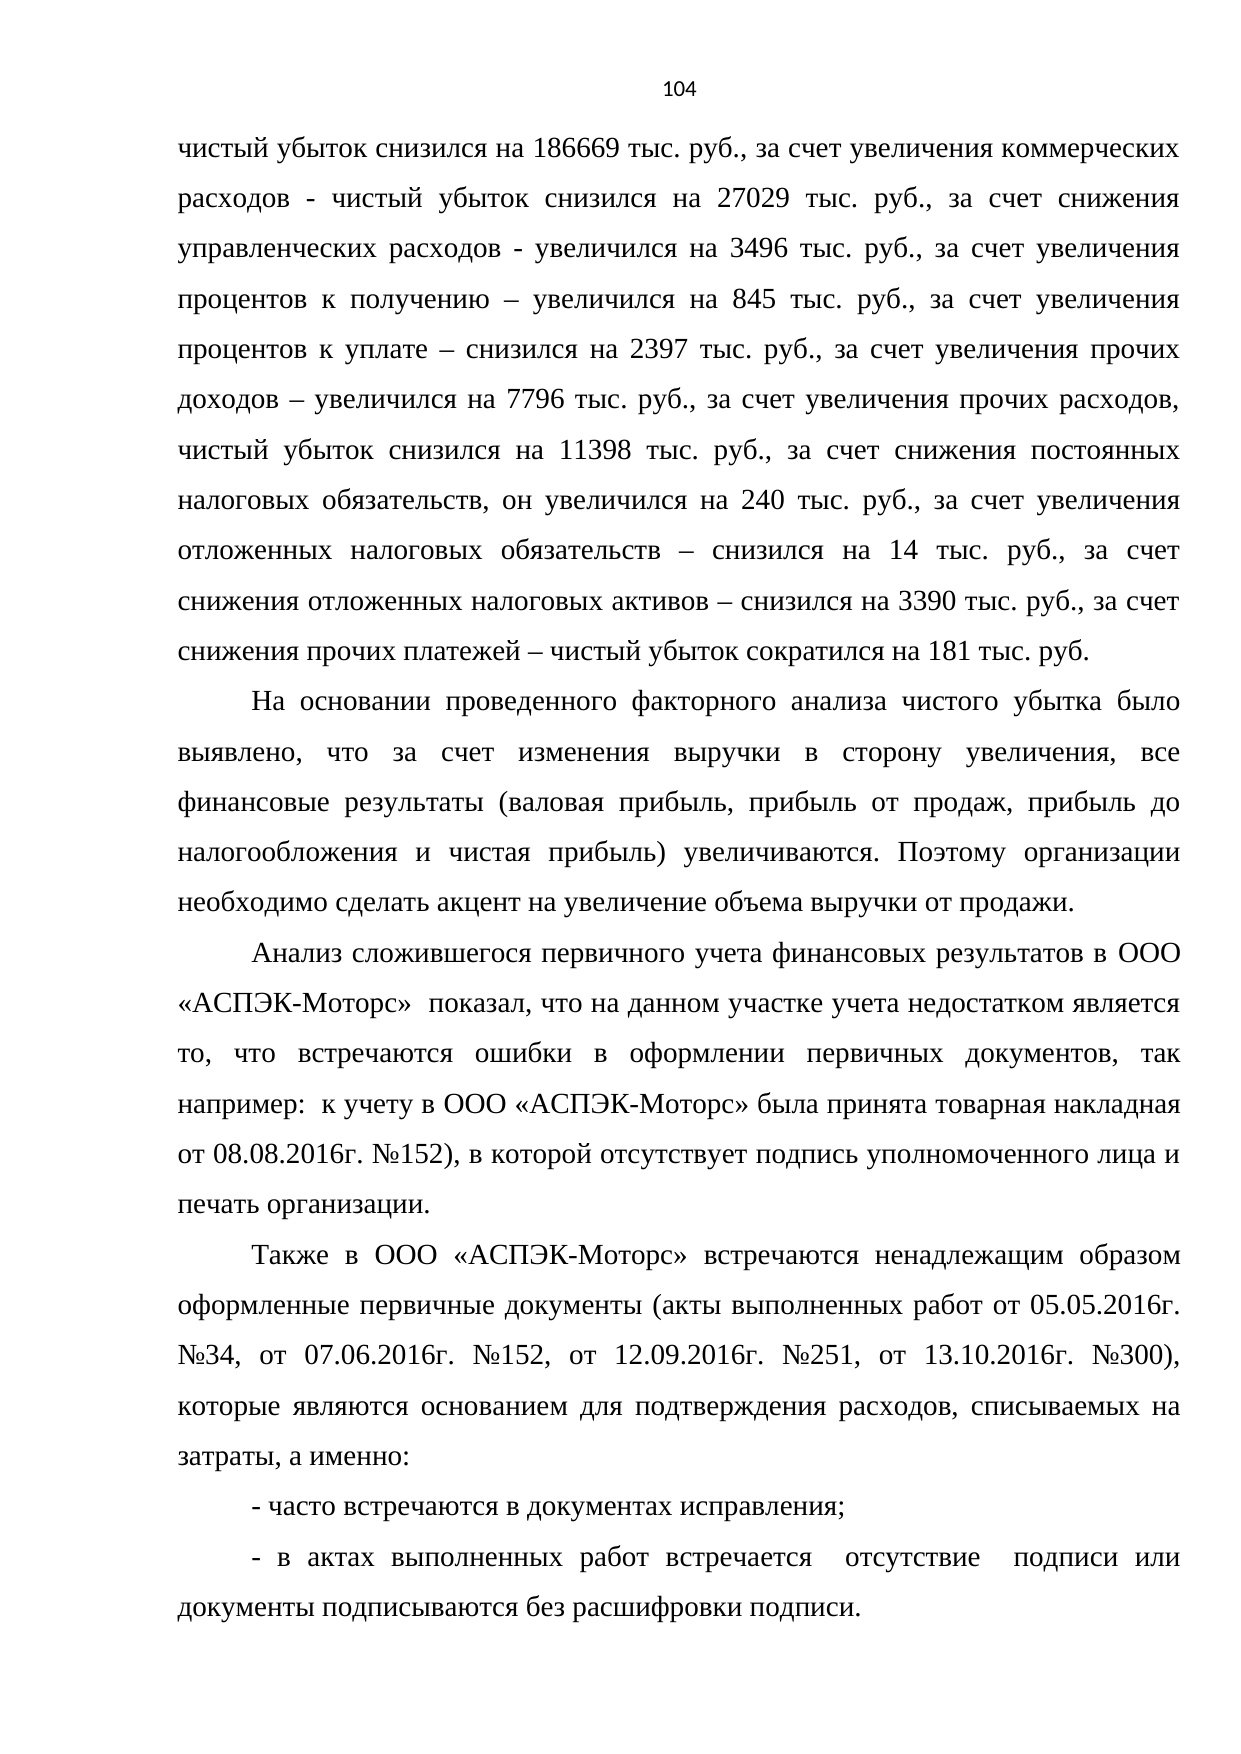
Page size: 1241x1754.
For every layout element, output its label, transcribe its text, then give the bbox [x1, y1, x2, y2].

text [177, 130, 1181, 667]
text На основании проведенного факторного анализа чистого убытка было выявлено, что за счет изменения выручки в сторону увеличения, все финансовые результаты (валовая прибыль, прибыль от продаж, прибыль до налогообложения и чистая прибыль) увеличиваются. Поэтому организации необходимо сделать акцент на увеличение объема выручки от продажи. [177, 683, 1181, 918]
text Анализ сложившегося первичного учета финансовых результатов в ООО «АСПЭК-Моторс» показал, что на данном участке учета недостатком является то, что встречаются ошибки в оформлении первичных документов, так например: к учету в ООО «АСПЭК-Моторс» была принята товарная накладная от 08.08.2016г. №152), в которой отсутствует подпись уполномоченного лица и печать организации. [177, 935, 1181, 1220]
text - часто встречаются в документах исправления; [177, 1488, 1181, 1522]
text - в актах выполненных работ встречается отсутствие подписи или документы подписываются без расшифровки подписи. [177, 1539, 1181, 1622]
text Также в ООО «АСПЭК-Моторс» встречаются ненадлежащим образом оформленные первичные документы (акты выполненных работ от 05.05.2016г. №34, от 07.06.2016г. №152, от 12.09.2016г. №251, от 13.10.2016г. №300), которые являются основанием для подтверждения расходов, списываемых на затраты, а именно: [177, 1237, 1181, 1472]
